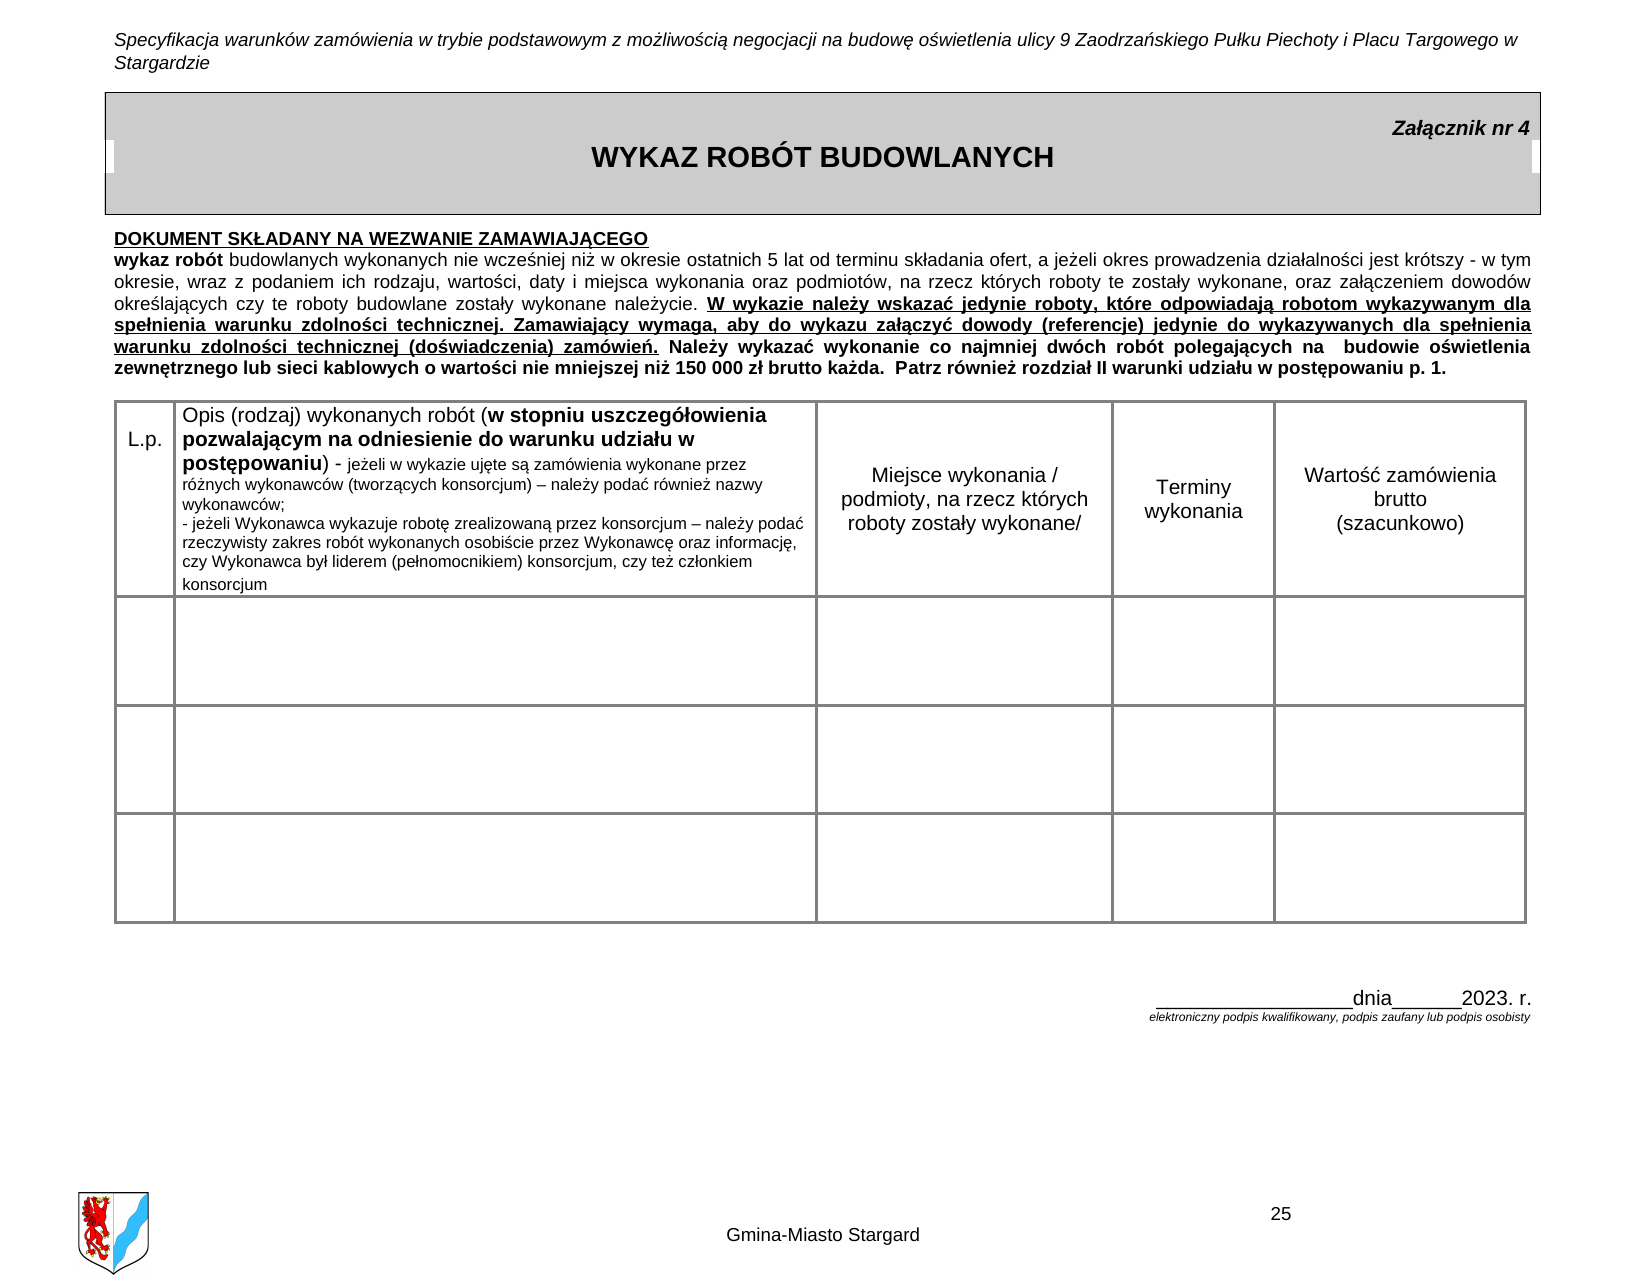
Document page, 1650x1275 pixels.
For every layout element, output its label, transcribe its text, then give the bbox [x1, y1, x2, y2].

table_cell [1114, 598, 1273, 703]
table_cell [1276, 598, 1524, 703]
table_cell [176, 815, 815, 921]
table_cell [1276, 707, 1524, 812]
text elektroniczny podpis kwalifikowany, podpis zaufany lub podpis osobisty [409, 1010, 1532, 1034]
table_header L.p. [117, 403, 173, 595]
table_cell [1276, 815, 1524, 921]
table_cell [176, 598, 815, 703]
table_cell [818, 598, 1111, 703]
table_header Wartość zamówienia brutto (szacunkowo) [1276, 403, 1524, 595]
text wykaz robót budowlanych wykonanych nie wcześniej niż w okresie ostatnich 5 lat od terminu składania ofert, a jeżeli okres prowadzenia działalności jest krótszy - w tym okresie, wraz z podaniem ich rodzaju, wartości, daty i miejsca wykonania oraz podmiotów, na rzecz których roboty te zostały wykonane, oraz załączeniem dowodów określających czy te roboty budowlane zostały wykonane należycie. W wykazie należy wskazać jedynie roboty, które odpowiadają robotom wykazywanym dla spełnienia warunku zdolności technicznej. Zamawiający wymaga, aby do wykazu załączyć dowody (referencje) jedynie do wykazywanych dla spełnienia warunku zdolności technicznej (doświadczenia) zamówień. Należy wykazać wykonanie co najmniej dwóch robót polegających na budowie oświetlenia zewnętrznego lub sieci kablowych o wartości nie mniejszej niż 150 000 zł brutto każda. Patrz również rozdział II warunki udziału w postępowaniu p. 1. [114, 249, 1532, 333]
table_header Opis (rodzaj) wykonanych robót (w stopniu uszczegółowienia pozwalającym na odniesienie do warunku udziału w postępowaniu) - jeżeli w wykazie ujęte są zamówienia wykonane przez różnych wykonawców (tworzących konsorcjum) – należy podać również nazwy wykonawców; - jeżeli Wykonawca wykazuje robotę zrealizowaną przez konsorcjum – należy podać rzeczywisty zakres robót wykonanych osobiście przez Wykonawcę oraz informację, czy Wykonawca był liderem (pełnomocnikiem) konsorcjum, czy też członkiem konsorcjum [176, 403, 815, 595]
table_cell [117, 707, 173, 812]
text _________________dnia______2023. r. [114, 986, 1532, 1010]
table_header Terminy wykonania [1114, 403, 1273, 595]
table_cell [117, 598, 173, 703]
table_cell [1114, 815, 1273, 921]
subtitle Załącznik nr 4 [106, 93, 1540, 140]
table_cell [1114, 707, 1273, 812]
picture [78, 1192, 149, 1275]
text DOKUMENT SKŁADANY NA WEZWANIE ZAMAWIAJĄCEGO [114, 228, 1532, 249]
table_cell [117, 815, 173, 921]
table_cell [176, 707, 815, 812]
table_cell [818, 707, 1111, 812]
text wykaz robót budowlanych wykonanych nie wcześniej niż w okresie ostatnich 5 lat od terminu składania ofert, a jeżeli okres prowadzenia działalności jest krótszy - w tym okresie, wraz z podaniem ich rodzaju, wartości, daty i miejsca wykonania oraz podmiotów, na rzecz których roboty te zostały wykonane, oraz załączeniem dowodów określających czy te roboty budowlane zostały wykonane należycie. W wykazie należy wskazać jedynie roboty, które odpowiadają robotom wykazywanym dla spełnienia warunku zdolności technicznej. Zamawiający wymaga, aby do wykazu załączyć dowody (referencje) jedynie do wykazywanych dla spełnienia warunku zdolności technicznej (doświadczenia) zamówień. Należy wykazać wykonanie co najmniej dwóch robót polegających na budowie oświetlenia zewnętrznego lub sieci kablowych o wartości nie mniejszej niż 150 000 zł brutto każda. Patrz również rozdział II warunki udziału w postępowaniu p. 1. [114, 334, 1532, 379]
table_header Miejsce wykonania / podmioty, na rzecz których roboty zostały wykonane/ [818, 403, 1111, 595]
table_cell [818, 815, 1111, 921]
